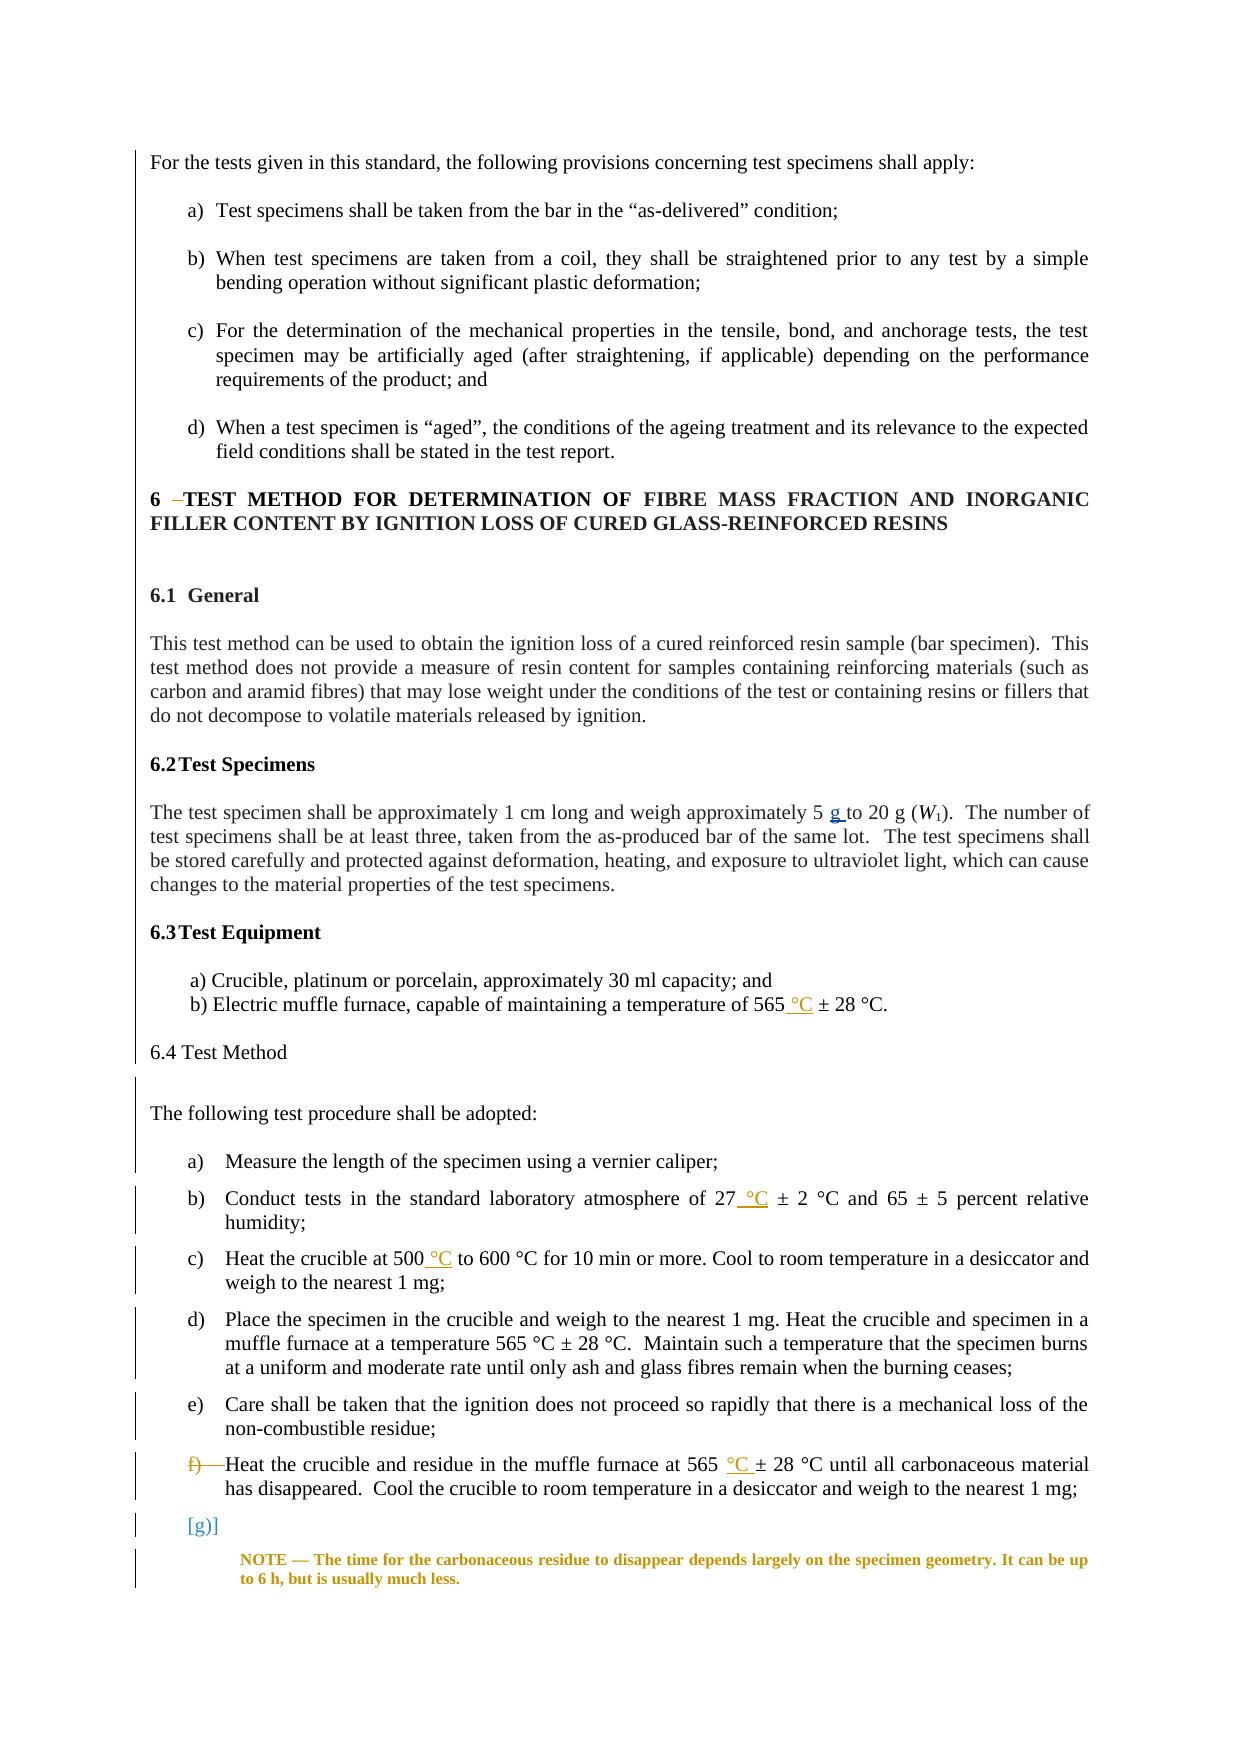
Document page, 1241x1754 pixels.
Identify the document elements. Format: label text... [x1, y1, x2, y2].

text The test specimen shall be approximately 1 cm long and weigh approximately 5 to 20 g (W1). The number of test specimens shall be at least three, taken from the as-produced bar of the same lot. The test specimens shall be stored carefully and protected against deformation, heating, and exposure to ultraviolet light, which can cause changes to the material properties of the test specimens. [150, 800, 1090, 896]
text 6 TEST METHOD FOR DETERMINATION OF FIBRE MASS FRACTION AND INORGANIC FILLER CONTENT BY IGNITION LOSS OF CURED GLASS-REINFORCED RESINS [150, 487, 1090, 535]
list Test Specimens [150, 752, 1090, 776]
list Test Equipment [150, 920, 1090, 944]
list Heat the crucible and residue in the muffle furnace at 565 ± 28 °C until all carbonaceous material has disappeared. Cool the crucible to room temperature in a desiccator and weigh to the nearest 1 mg; [187, 1452, 1090, 1500]
text This test method can be used to obtain the ignition loss of a cured reinforced resin sample (bar specimen). This test method does not provide a measure of resin content for samples containing reinforcing materials (such as carbon and aramid fibres) that may lose weight under the conditions of the test or containing resins or fillers that do not decompose to volatile materials released by ignition. [150, 631, 1090, 727]
list For the determination of the mechanical properties in the tensile, bond, and anchorage tests, the test specimen may be artificially aged (after straightening, if applicable) depending on the performance requirements of the product; and [187, 318, 1090, 391]
list Heat the crucible at 500 to 600 °C for 10 min or more. Cool to room temperature in a desiccator and weigh to the nearest 1 mg; [187, 1246, 1090, 1294]
list Test specimens shall be taken from the bar in the “as-delivered” condition; [187, 198, 1090, 222]
list Care shall be taken that the ignition does not proceed so rapidly that there is a mechanical loss of the non-combustible residue; [187, 1392, 1090, 1440]
text The following test procedure shall be adopted: [150, 1101, 1090, 1125]
list Conduct tests in the standard laboratory atmosphere of 27 ± 2 °C and 65 ± 5 percent relative humidity; [187, 1186, 1090, 1234]
text b) Electric muffle furnace, capable of maintaining a temperature of 565 ± 28 °C. [179, 992, 1090, 1016]
list General [150, 583, 1090, 607]
text a) Crucible, platinum or porcelain, approximately 30 ml capacity; and [179, 968, 1090, 992]
subtitle 6.4 Test Method [150, 1040, 1087, 1064]
list Place the specimen in the crucible and weigh to the nearest 1 mg. Heat the crucible and specimen in a muffle furnace at a temperature 565 °C ± 28 °C. Maintain such a temperature that the specimen burns at a uniform and moderate rate until only ash and glass fibres remain when the burning ceases; [187, 1307, 1090, 1379]
text For the tests given in this standard, the following provisions concerning test specimens shall apply: [150, 150, 1090, 174]
list When a test specimen is “aged”, the conditions of the ageing treatment and its relevance to the expected field conditions shall be stated in the test report. [187, 415, 1090, 463]
list When test specimens are taken from a coil, they shall be straightened prior to any test by a simple bending operation without significant plastic deformation; [187, 246, 1090, 294]
list NOTE — The time for the carbonaceous residue to disappear depends largely on the specimen geometry. It can be up to 6 h, but is usually much less. [240, 1549, 1090, 1588]
list Measure the length of the specimen using a vernier caliper; [187, 1149, 1090, 1173]
